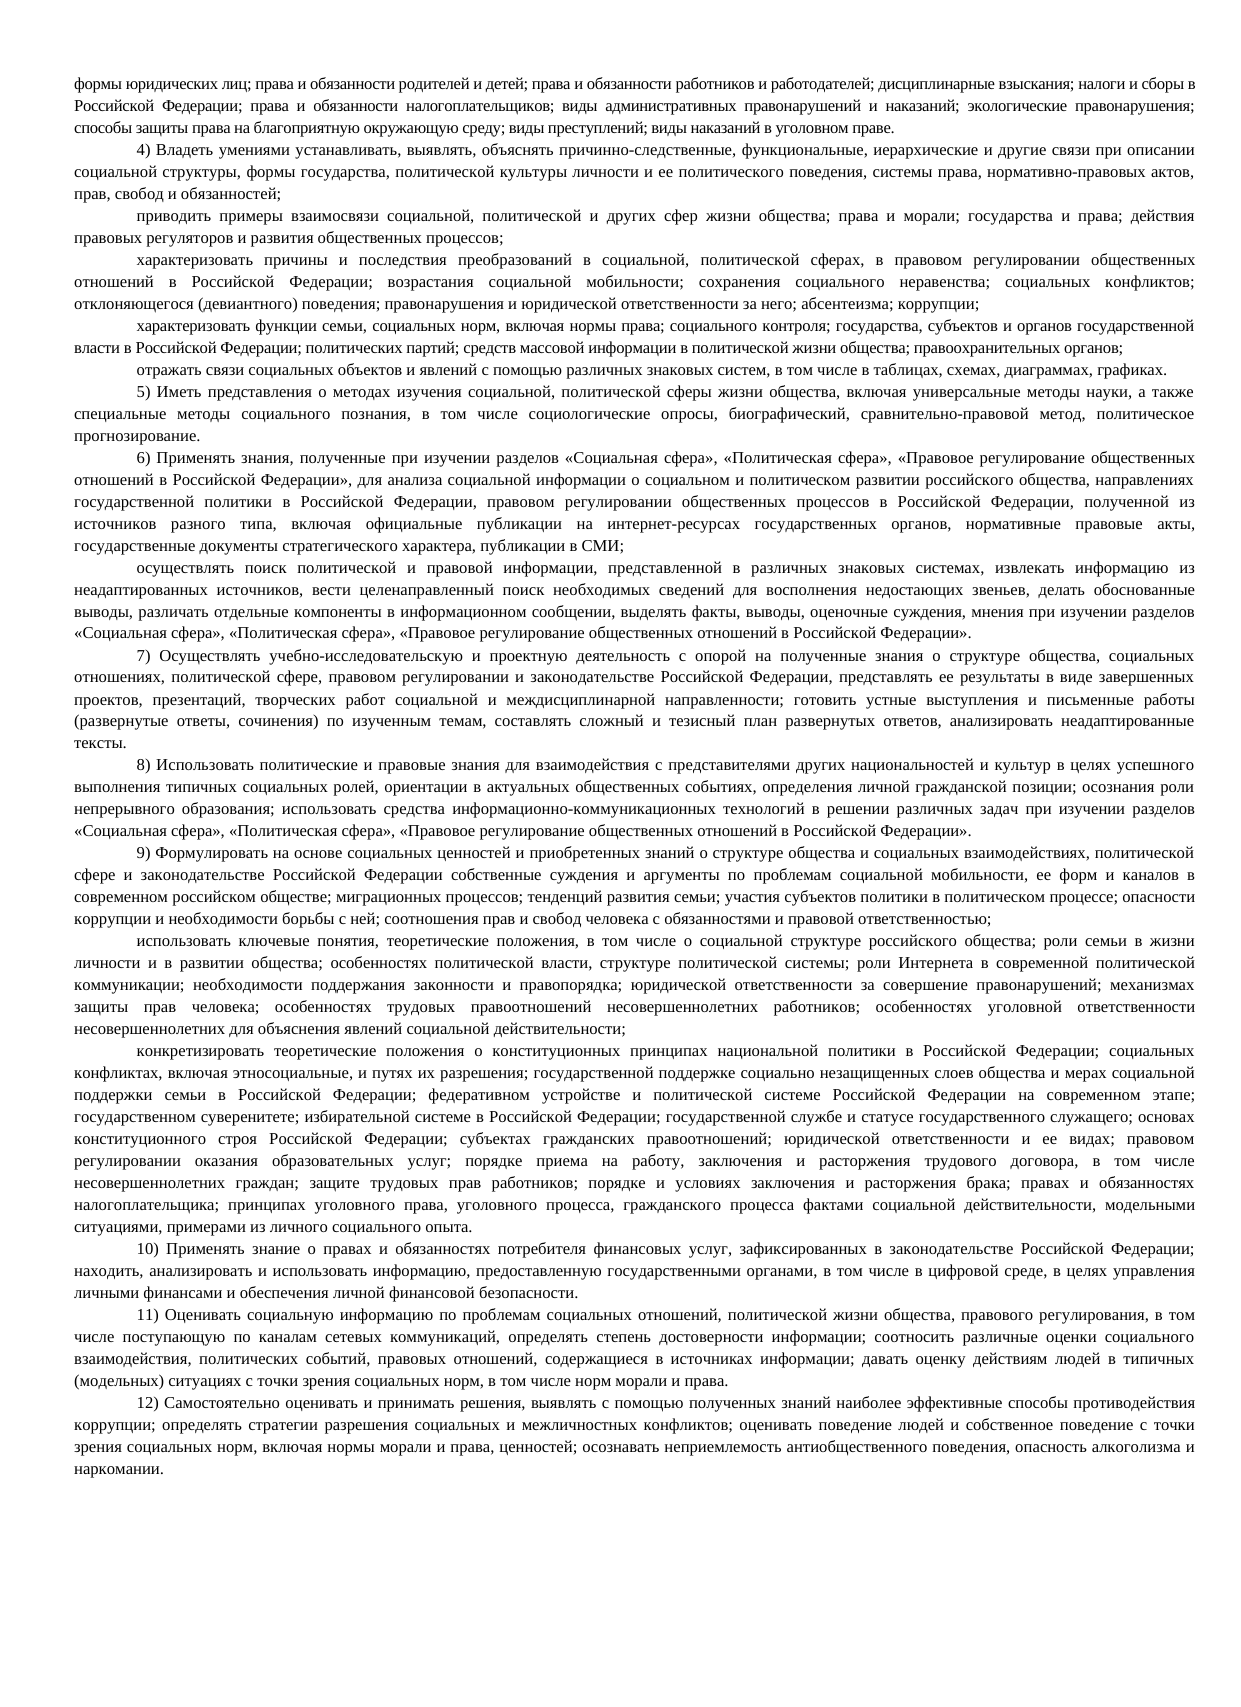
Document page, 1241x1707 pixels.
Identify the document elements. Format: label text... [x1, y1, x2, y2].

text 8) Использовать политические и правовые знания для взаимодействия с представителями других национальностей и культур в целях успешного выполнения типичных социальных ролей, ориентации в актуальных общественных событиях, определения личной гражданской позиции; осознания роли непрерывного образования; использовать средства информационно-коммуникационных технологий в решении различных задач при изучении разделов «Социальная сфера», «Политическая сфера», «Правовое регулирование общественных отношений в Российской Федерации». [74, 755, 1196, 840]
text отражать связи социальных объектов и явлений с помощью различных знаковых систем, в том числе в таблицах, схемах, диаграммах, графиках. [74, 359, 1196, 379]
text 4) Владеть умениями устанавливать, выявлять, объяснять причинно-следственные, функциональные, иерархические и другие связи при описании социальной структуры, формы государства, политической культуры личности и ее политического поведения, системы права, нормативно-правовых актов, прав, свобод и обязанностей; [74, 140, 1196, 203]
text характеризовать причины и последствия преобразований в социальной, политической сферах, в правовом регулировании общественных отношений в Российской Федерации; возрастания социальной мобильности; сохранения социального неравенства; социальных конфликтов; отклоняющегося (девиантного) поведения; правонарушения и юридической ответственности за него; абсентеизма; коррупции; [74, 250, 1196, 313]
text 7) Осуществлять учебно-исследовательскую и проектную деятельность с опорой на полученные знания о структуре общества, социальных отношениях, политической сфере, правовом регулировании и законодательстве Российской Федерации, представлять ее результаты в виде завершенных проектов, презентаций, творческих работ социальной и междисциплинарной направленности; готовить устные выступления и письменные работы (развернутые ответы, сочинения) по изученным темам, составлять сложный и тезисный план развернутых ответов, анализировать неадаптированные тексты. [74, 645, 1196, 752]
text 11) Оценивать социальную информацию по проблемам социальных отношений, политической жизни общества, правового регулирования, в том числе поступающую по каналам сетевых коммуникаций, определять степень достоверности информации; соотносить различные оценки социального взаимодействия, политических событий, правовых отношений, содержащиеся в источниках информации; давать оценку действиям людей в типичных (модельных) ситуациях с точки зрения социальных норм, в том числе норм морали и права. [74, 1305, 1196, 1390]
text 10) Применять знание о правах и обязанностях потребителя финансовых услуг, зафиксированных в законодательстве Российской Федерации; находить, анализировать и использовать информацию, предоставленную государственными органами, в том числе в цифровой среде, в целях управления личными финансами и обеспечения личной финансовой безопасности. [74, 1239, 1196, 1302]
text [74, 74, 1196, 137]
text приводить примеры взаимосвязи социальной, политической и других сфер жизни общества; права и морали; государства и права; действия правовых регуляторов и развития общественных процессов; [74, 206, 1196, 247]
text характеризовать функции семьи, социальных норм, включая нормы права; социального контроля; государства, субъектов и органов государственной власти в Российской Федерации; политических партий; средств массовой информации в политической жизни общества; правоохранительных органов; [74, 316, 1196, 357]
text 5) Иметь представления о методах изучения социальной, политической сферы жизни общества, включая универсальные методы науки, а также специальные методы социального познания, в том числе социологические опросы, биографический, сравнительно-правовой метод, политическое прогнозирование. [74, 382, 1196, 445]
text осуществлять поиск политической и правовой информации, представленной в различных знаковых системах, извлекать информацию из неадаптированных источников, вести целенаправленный поиск необходимых сведений для восполнения недостающих звеньев, делать обоснованные выводы, различать отдельные компоненты в информационном сообщении, выделять факты, выводы, оценочные суждения, мнения при изучении разделов «Социальная сфера», «Политическая сфера», «Правовое регулирование общественных отношений в Российской Федерации». [74, 557, 1196, 642]
text 12) Самостоятельно оценивать и принимать решения, выявлять с помощью полученных знаний наиболее эффективные способы противодействия коррупции; определять стратегии разрешения социальных и межличностных конфликтов; оценивать поведение людей и собственное поведение с точки зрения социальных норм, включая нормы морали и права, ценностей; осознавать неприемлемость антиобщественного поведения, опасность алкоголизма и наркомании. [74, 1393, 1196, 1478]
text использовать ключевые понятия, теоретические положения, в том числе о социальной структуре российского общества; роли семьи в жизни личности и в развитии общества; особенностях политической власти, структуре политической системы; роли Интернета в современной политической коммуникации; необходимости поддержания законности и правопорядка; юридической ответственности за совершение правонарушений; механизмах защиты прав человека; особенностях трудовых правоотношений несовершеннолетних работников; особенностях уголовной ответственности несовершеннолетних для объяснения явлений социальной действительности; [74, 931, 1196, 1038]
text 6) Применять знания, полученные при изучении разделов «Социальная сфера», «Политическая сфера», «Правовое регулирование общественных отношений в Российской Федерации», для анализа социальной информации о социальном и политическом развитии российского общества, направлениях государственной политики в Российской Федерации, правовом регулировании общественных процессов в Российской Федерации, полученной из источников разного типа, включая официальные публикации на интернет-ресурсах государственных органов, нормативные правовые акты, государственные документы стратегического характера, публикации в СМИ; [74, 447, 1196, 554]
text 9) Формулировать на основе социальных ценностей и приобретенных знаний о структуре общества и социальных взаимодействиях, политической сфере и законодательстве Российской Федерации собственные суждения и аргументы по проблемам социальной мобильности, ее форм и каналов в современном российском обществе; миграционных процессов; тенденций развития семьи; участия субъектов политики в политическом процессе; опасности коррупции и необходимости борьбы с ней; соотношения прав и свобод человека с обязанностями и правовой ответственностью; [74, 843, 1196, 928]
text конкретизировать теоретические положения о конституционных принципах национальной политики в Российской Федерации; социальных конфликтах, включая этносоциальные, и путях их разрешения; государственной поддержке социально незащищенных слоев общества и мерах социальной поддержки семьи в Российской Федерации; федеративном устройстве и политической системе Российской Федерации на современном этапе; государственном суверенитете; избирательной системе в Российской Федерации; государственной службе и статусе государственного служащего; основах конституционного строя Российской Федерации; субъектах гражданских правоотношений; юридической ответственности и ее видах; правовом регулировании оказания образовательных услуг; порядке приема на работу, заключения и расторжения трудового договора, в том числе несовершеннолетних граждан; защите трудовых прав работников; порядке и условиях заключения и расторжения брака; правах и обязанностях налогоплательщика; принципах уголовного права, уголовного процесса, гражданского процесса фактами социальной действительности, модельными ситуациями, примерами из личного социального опыта. [74, 1041, 1196, 1236]
